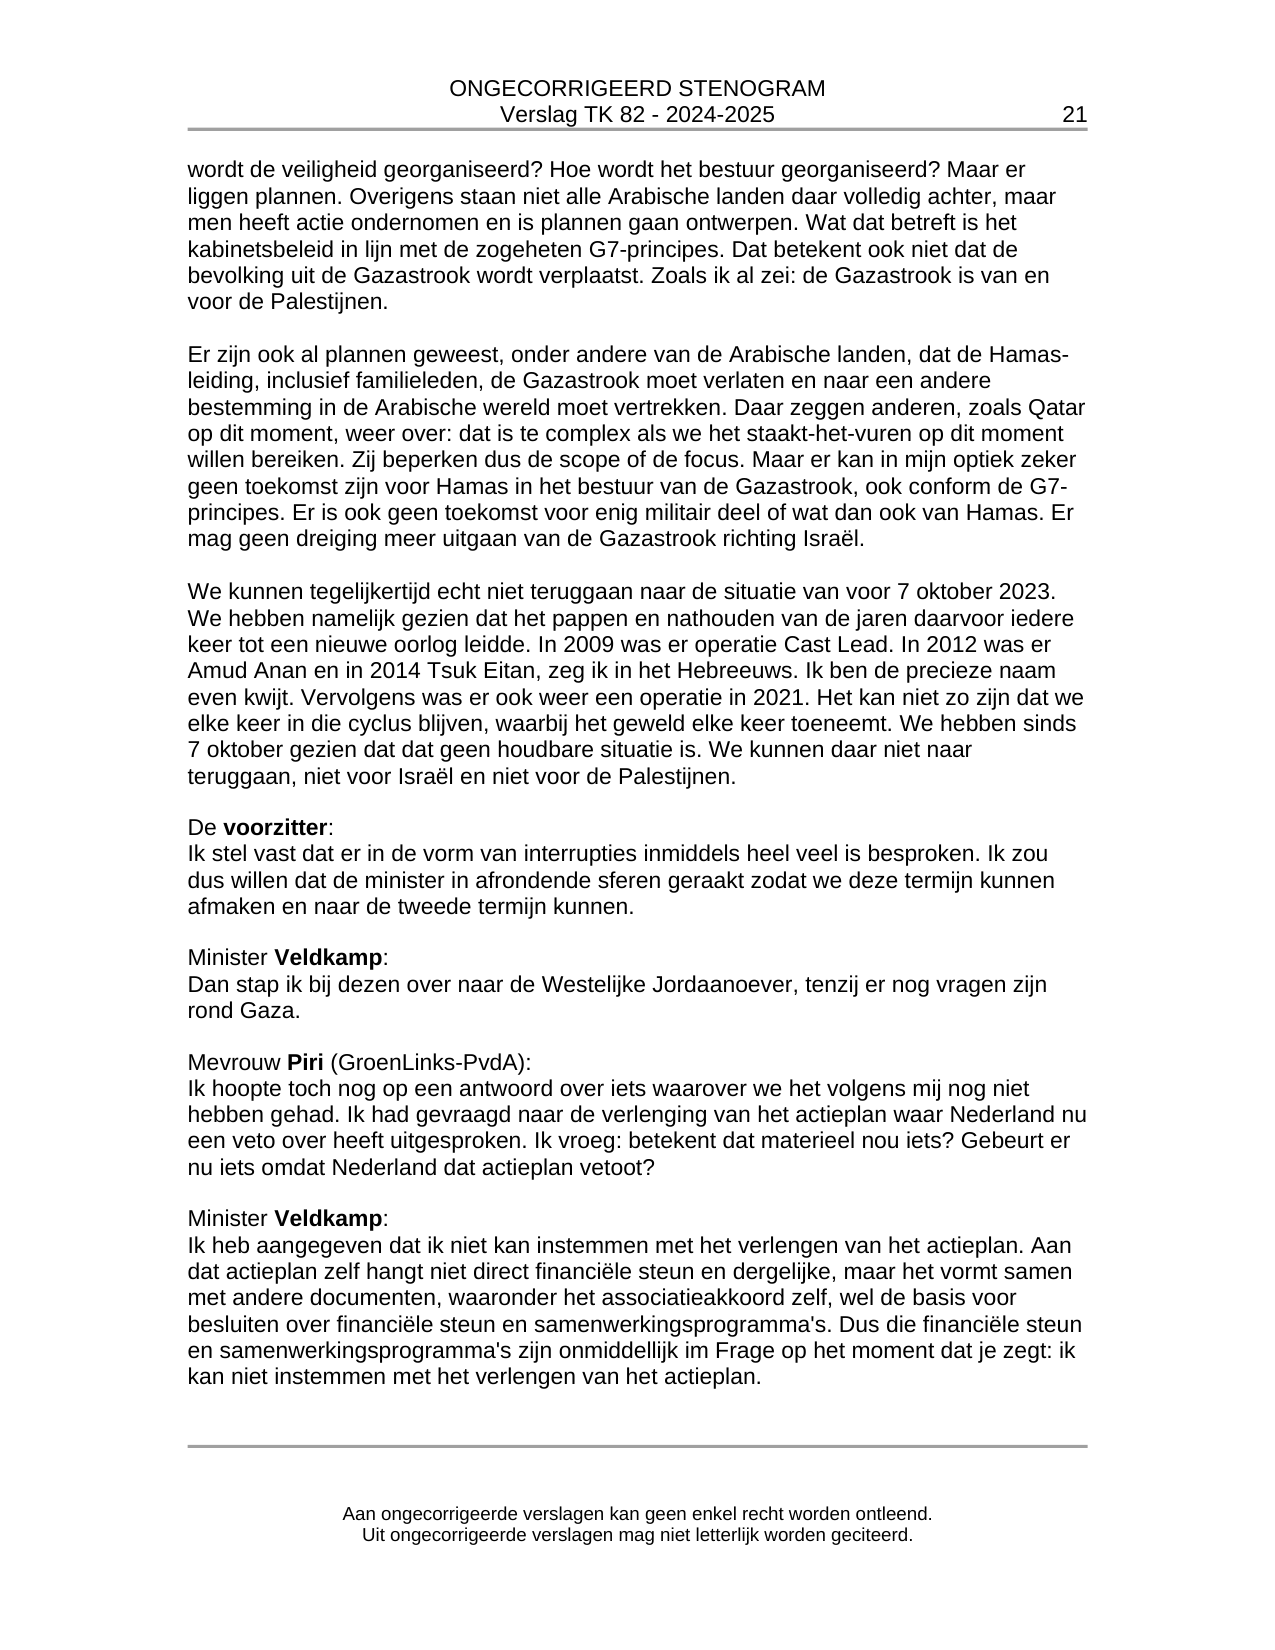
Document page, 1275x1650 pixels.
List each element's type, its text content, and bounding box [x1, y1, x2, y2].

text De voorzitter: Ik stel vast dat er in de vorm van interrupties inmiddels heel veel is besproken. Ik zou dus willen dat de minister in afrondende sferen geraakt zodat we deze termijn kunnen afmaken en naar de tweede termijn kunnen. [187, 814, 1087, 919]
text Mevrouw Piri (GroenLinks-PvdA): Ik hoopte toch nog op een antwoord over iets waarover we het volgens mij nog niet hebben gehad. Ik had gevraagd naar de verlenging van het actieplan waar Nederland nu een veto over heeft uitgesproken. Ik vroeg: betekent dat materieel nou iets? Gebeurt er nu iets omdat Nederland dat actieplan vetoot? [187, 1048, 1087, 1180]
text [187, 156, 1087, 789]
text Minister Veldkamp: Dan stap ik bij dezen over naar de Westelijke Jordaanoever, tenzij er nog vragen zijn rond Gaza. [187, 944, 1087, 1023]
text Minister Veldkamp: Ik heb aangegeven dat ik niet kan instemmen met het verlengen van het actieplan. Aan dat actieplan zelf hangt niet direct financiële steun en dergelijke, maar het vormt samen met andere documenten, waaronder het associatieakkoord zelf, wel de basis voor besluiten over financiële steun en samenwerkingsprogramma's. Dus die financiële steun en samenwerkingsprogramma's zijn onmiddellijk im Frage op het moment dat je zegt: ik kan niet instemmen met het verlengen van het actieplan. [187, 1205, 1087, 1390]
